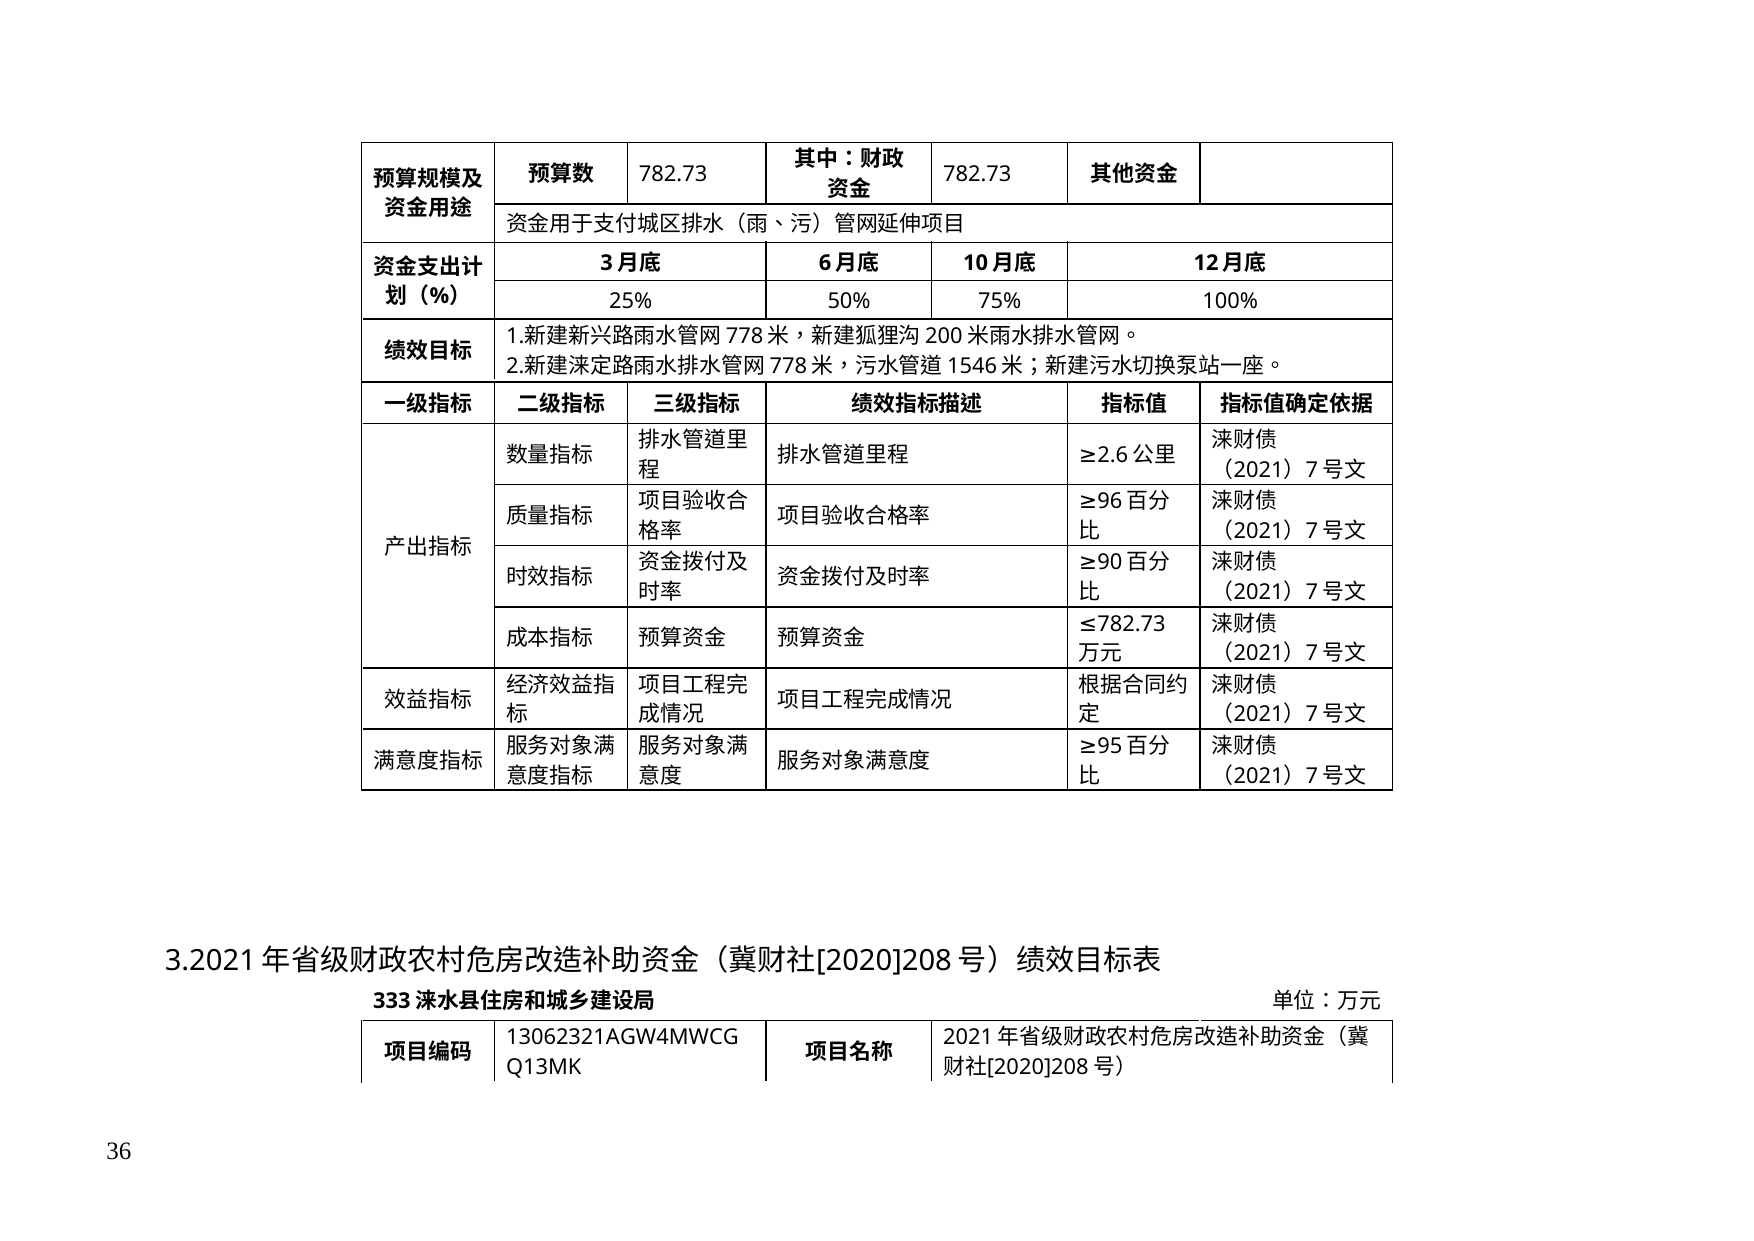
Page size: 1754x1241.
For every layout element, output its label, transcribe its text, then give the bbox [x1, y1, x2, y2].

table_header 333涞水县住房和城乡建设局 [362, 980, 1199, 1020]
table_cell ≥96百分比 [1068, 485, 1199, 545]
table_cell 服务对象满意度 [628, 730, 765, 789]
table_cell 涞财债（2021）7号文 [1201, 546, 1392, 606]
table_cell 经济效益指标 [495, 669, 627, 728]
table_cell ≥2.6公里 [1068, 424, 1199, 484]
table_cell ≥90百分比 [1068, 546, 1199, 606]
table_cell 12月底 [1068, 243, 1392, 280]
table_cell 1.新建新兴路雨水管网778米，新建狐狸沟200米雨水排水管网。 2.新建涞定路雨水排水管网778米，污水管道1546米；新建污水切换泵站一座。 [495, 320, 1392, 379]
table_cell 成本指标 [495, 608, 627, 667]
table_header 一级指标 [362, 383, 494, 422]
table_cell 预算规模及资金用途 [362, 143, 494, 241]
table_cell 资金支出计划（%） [362, 243, 494, 318]
table_cell 10月底 [932, 243, 1067, 280]
table_cell 782.73 [628, 143, 765, 203]
table_cell 其他资金 [1068, 143, 1199, 203]
table_header 指标值确定依据 [1201, 383, 1392, 422]
table_cell 75% [932, 281, 1067, 318]
table_cell 效益指标 [362, 668, 494, 728]
table_cell 满意度指标 [362, 729, 494, 789]
table_cell 涞财债（2021）7号文 [1201, 669, 1392, 728]
table_cell 100% [1068, 281, 1392, 318]
table_cell 服务对象满意度指标 [495, 730, 627, 789]
table_cell 其中：财政 资金 [767, 143, 931, 203]
table_cell ≥95百分比 [1068, 730, 1199, 789]
table_cell 25% [495, 281, 765, 318]
table_cell ≤782.73万元 [1068, 608, 1199, 667]
table_cell 排水管道里程 [628, 424, 765, 484]
text 3.2021年省级财政农村危房改造补助资金（冀财社[2020]208号）绩效目标表 [106, 939, 1648, 978]
table_cell 根据合同约定 [1068, 669, 1199, 728]
table_cell 质量指标 [495, 485, 627, 545]
table_cell 13062321AGW4MWCGQ13MK [495, 1021, 765, 1081]
table_cell 项目验收合格率 [767, 485, 1067, 545]
table_cell 资金拨付及时率 [628, 546, 765, 606]
table_cell 资金用于支付城区排水（雨、污）管网延伸项目 [495, 205, 1392, 241]
table_header 单位：万元 [1201, 980, 1392, 1020]
table_cell 涞财债（2021）7号文 [1201, 485, 1392, 545]
table_cell 数量指标 [495, 424, 627, 484]
table_header 二级指标 [495, 383, 627, 422]
table_header 三级指标 [628, 383, 765, 422]
table_cell 产出指标 [362, 424, 494, 667]
table_cell 预算资金 [628, 608, 765, 667]
table_cell 项目工程完成情况 [628, 669, 765, 728]
table_cell 3月底 [495, 243, 765, 280]
table_cell 预算资金 [767, 608, 1067, 667]
table_cell 项目工程完成情况 [767, 669, 1067, 728]
table_cell 绩效目标 [362, 319, 494, 379]
table_cell 服务对象满意度 [767, 730, 1067, 789]
table_cell 项目编码 [362, 1021, 494, 1081]
table_cell 50% [767, 281, 931, 318]
table_header 绩效指标描述 [767, 383, 1067, 422]
table_cell [1201, 143, 1392, 203]
table_cell 782.73 [932, 143, 1067, 203]
table_cell 项目名称 [767, 1021, 931, 1081]
table_cell 预算数 [495, 143, 627, 203]
table_cell 排水管道里程 [767, 424, 1067, 484]
table_cell 涞财债（2021）7号文 [1201, 424, 1392, 484]
table_cell 项目验收合格率 [628, 485, 765, 545]
table_cell 资金拨付及时率 [767, 546, 1067, 606]
table_cell 涞财债（2021）7号文 [1201, 608, 1392, 667]
table_header 指标值 [1068, 383, 1199, 422]
table_cell 涞财债（2021）7号文 [1201, 730, 1392, 789]
table_cell 6月底 [767, 243, 931, 280]
table_cell 时效指标 [495, 546, 627, 606]
table_cell 2021年省级财政农村危房改造补助资金（冀财社[2020]208号） [932, 1021, 1392, 1081]
